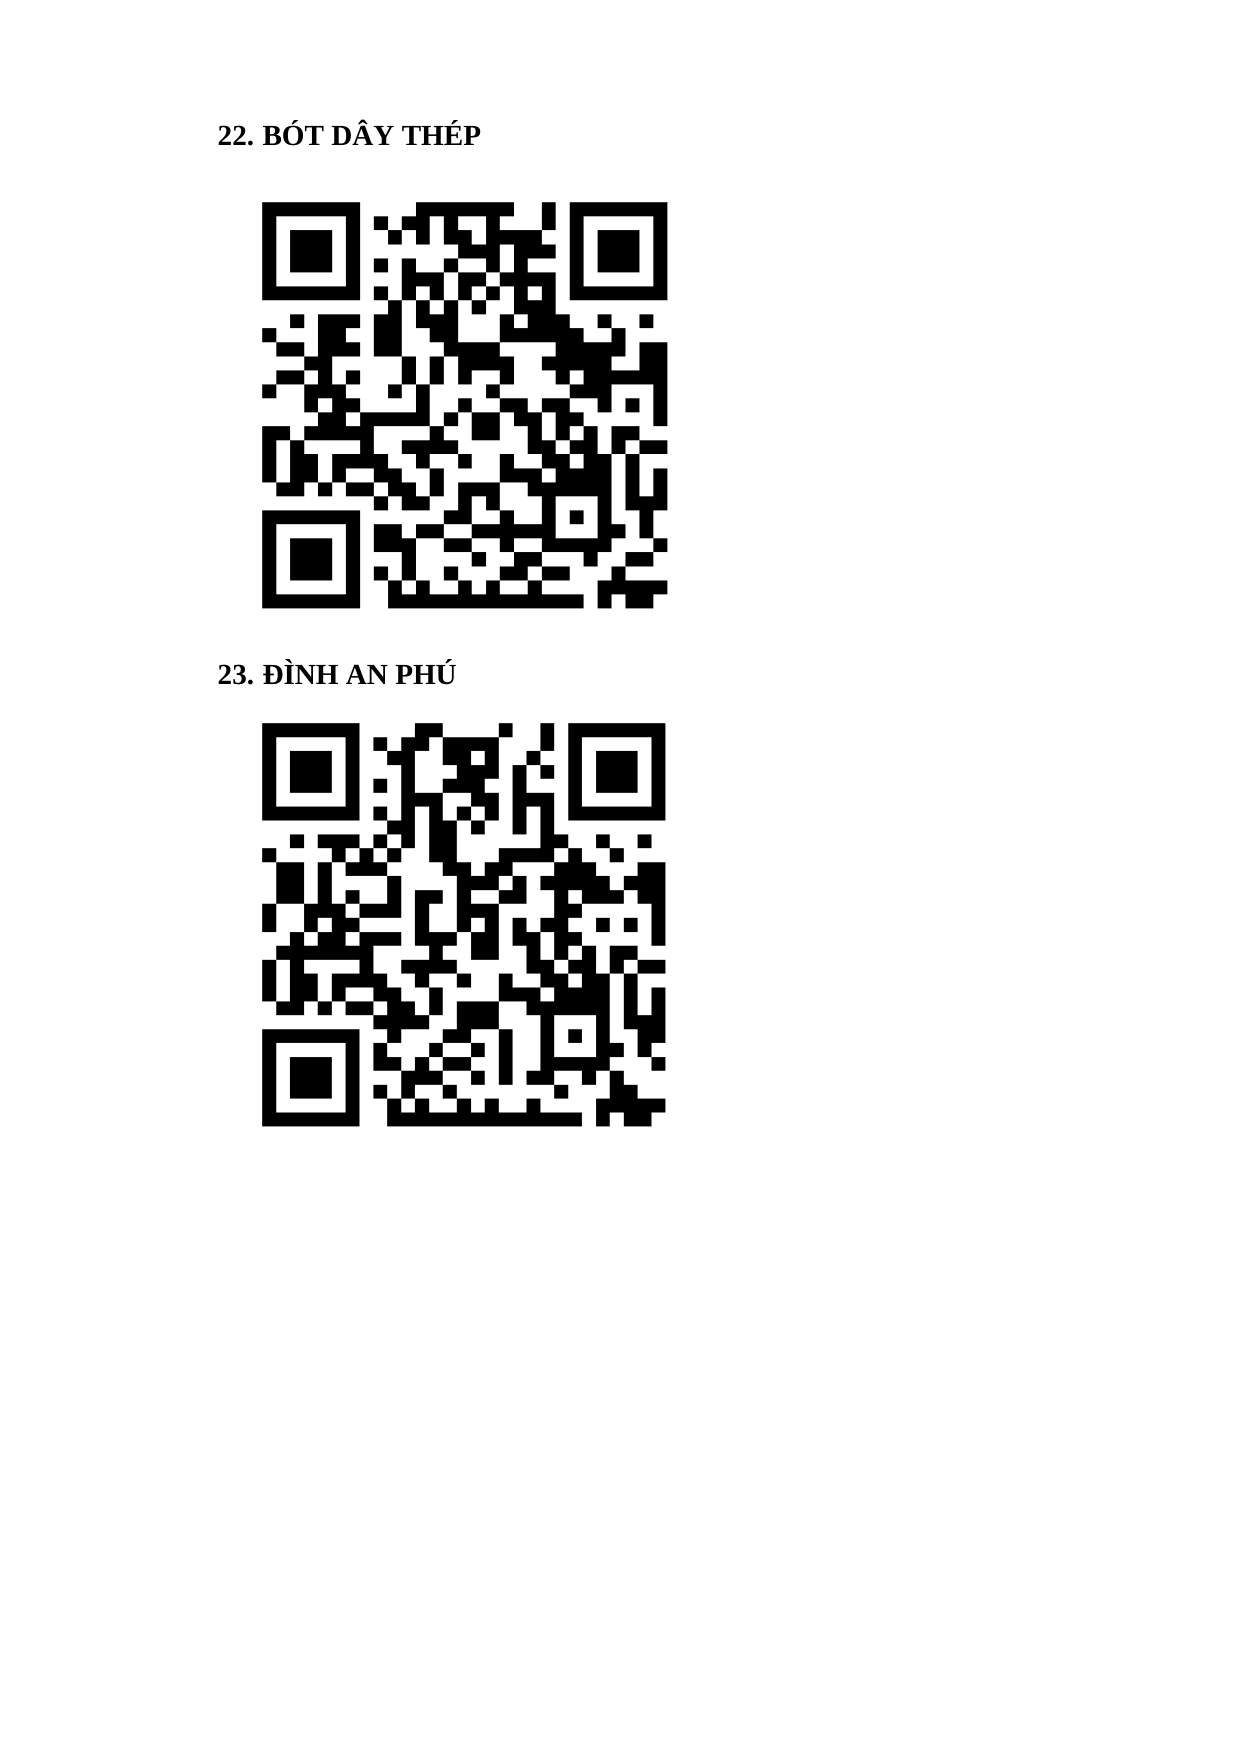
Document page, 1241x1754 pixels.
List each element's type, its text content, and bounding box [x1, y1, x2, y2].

picture [255, 195, 674, 615]
picture [255, 716, 672, 1133]
list BÓT DÂY THÉP [217, 118, 1122, 152]
list ĐÌNH AN PHÚ [217, 657, 1122, 690]
